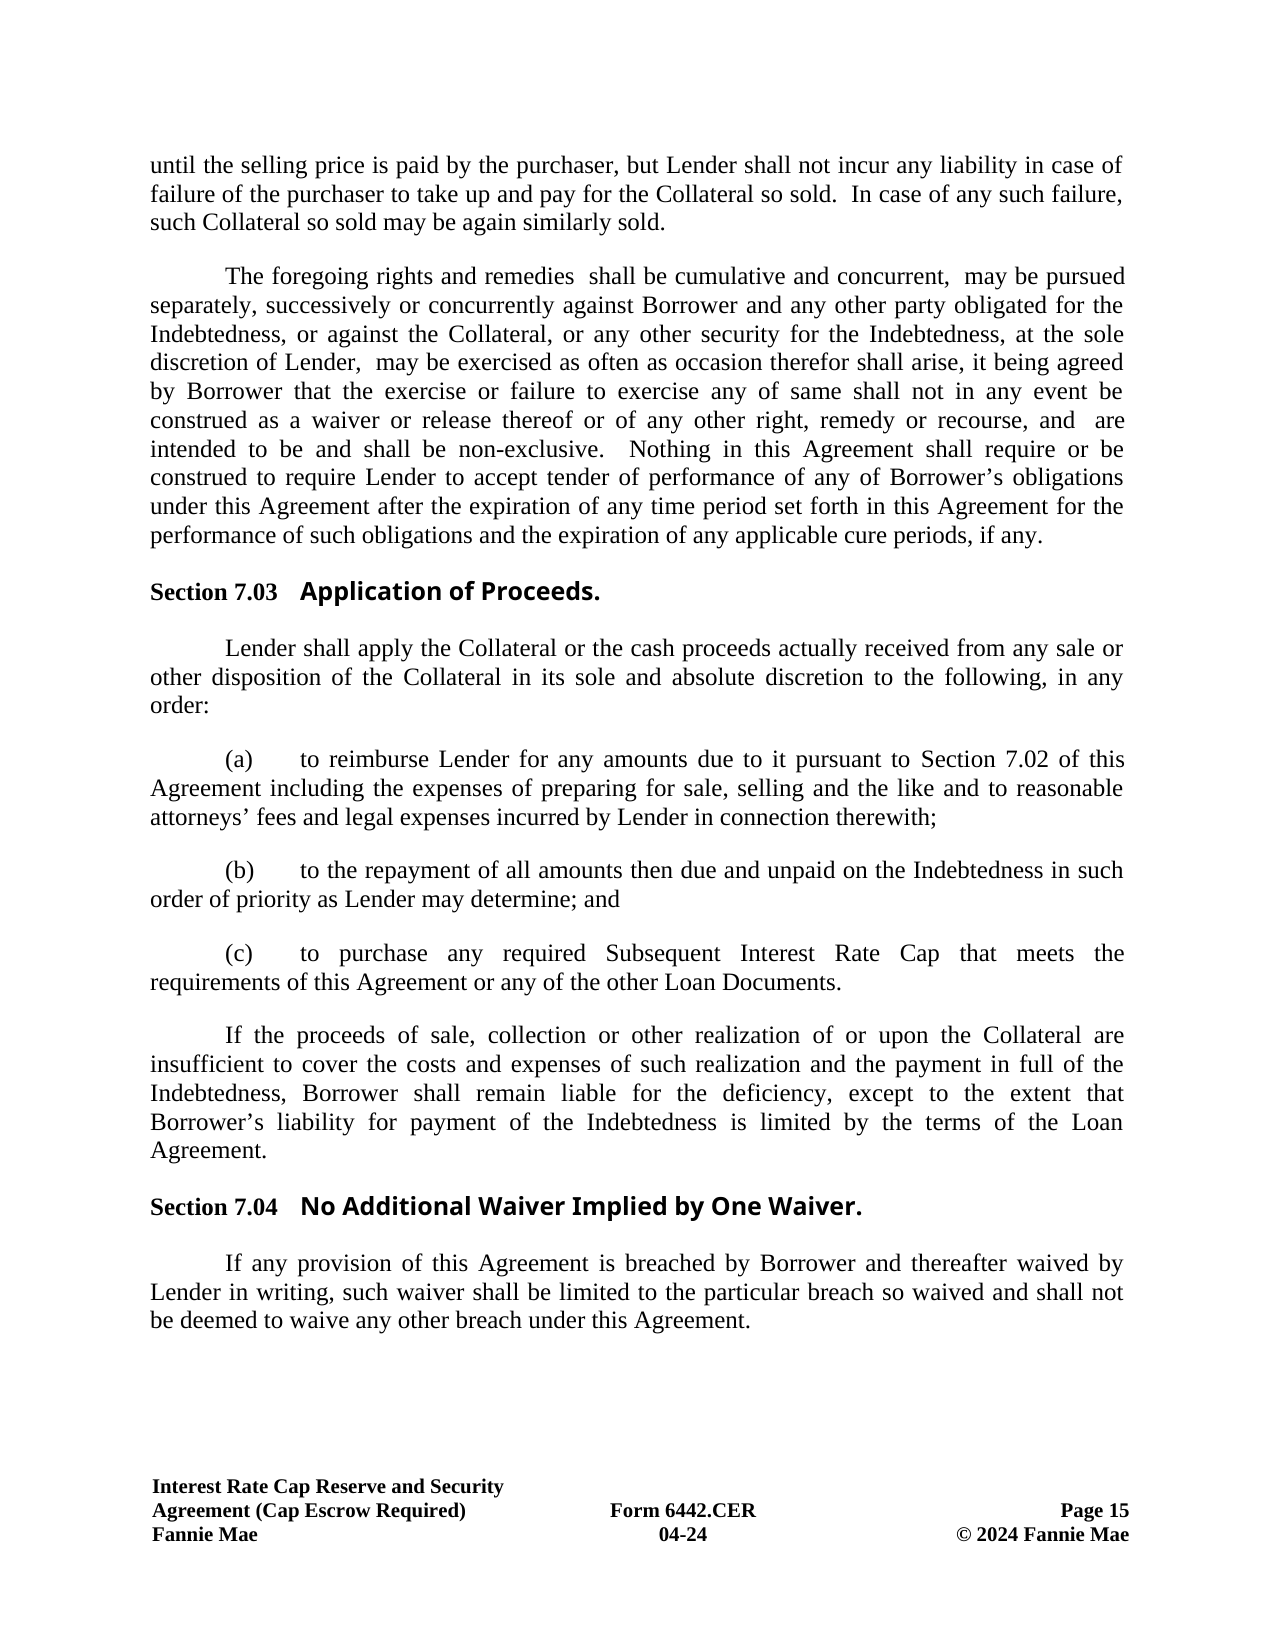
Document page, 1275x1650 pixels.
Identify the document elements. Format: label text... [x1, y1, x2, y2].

subtitle Application of Proceeds. [150, 574, 1125, 608]
text Lender shall apply the Collateral or the cash proceeds actually received from any sale or other disposition of the Collateral in its sole and absolute discretion to the following, in any order: [150, 633, 1125, 719]
text If any provision of this Agreement is breached by Borrower and thereafter waived by Lender in writing, such waiver shall be limited to the particular breach so waived and shall not be deemed to waive any other breach under this Agreement. [150, 1248, 1125, 1334]
list to the repayment of all amounts then due and unpaid on the Indebtedness in such order of priority as Lender may determine; and [150, 855, 1125, 913]
subtitle No Additional Waiver Implied by One Waiver. [150, 1189, 1125, 1223]
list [150, 150, 1125, 236]
text If the proceeds of sale, collection or other realization of or upon the Collateral are insufficient to cover the costs and expenses of such realization and the payment in full of the Indebtedness, Borrower shall remain liable for the deficiency, except to the extent that Borrower’s liability for payment of the Indebtedness is limited by the terms of the Loan Agreement. [150, 1020, 1125, 1164]
list to purchase any required Subsequent Interest Rate Cap that meets the requirements of this Agreement or any of the other Loan Documents. [150, 938, 1125, 995]
list to reimburse Lender for any amounts due to it pursuant to Section 7.02 of this Agreement including the expenses of preparing for sale, selling and the like and to reasonable attorneys’ fees and legal expenses incurred by Lender in connection therewith; [150, 744, 1125, 830]
text The foregoing rights and remedies shall be cumulative and concurrent, may be pursued separately, successively or concurrently against Borrower and any other party obligated for the Indebtedness, or against the Collateral, or any other security for the Indebtedness, at the sole discretion of Lender, may be exercised as often as occasion therefor shall arise, it being agreed by Borrower that the exercise or failure to exercise any of same shall not in any event be construed as a waiver or release thereof or of any other right, remedy or recourse, and are intended to be and shall be non-exclusive. Nothing in this Agreement shall require or be construed to require Lender to accept tender of performance of any of Borrower’s obligations under this Agreement after the expiration of any time period set forth in this Agreement for the performance of such obligations and the expiration of any applicable cure periods, if any. [150, 261, 1125, 549]
